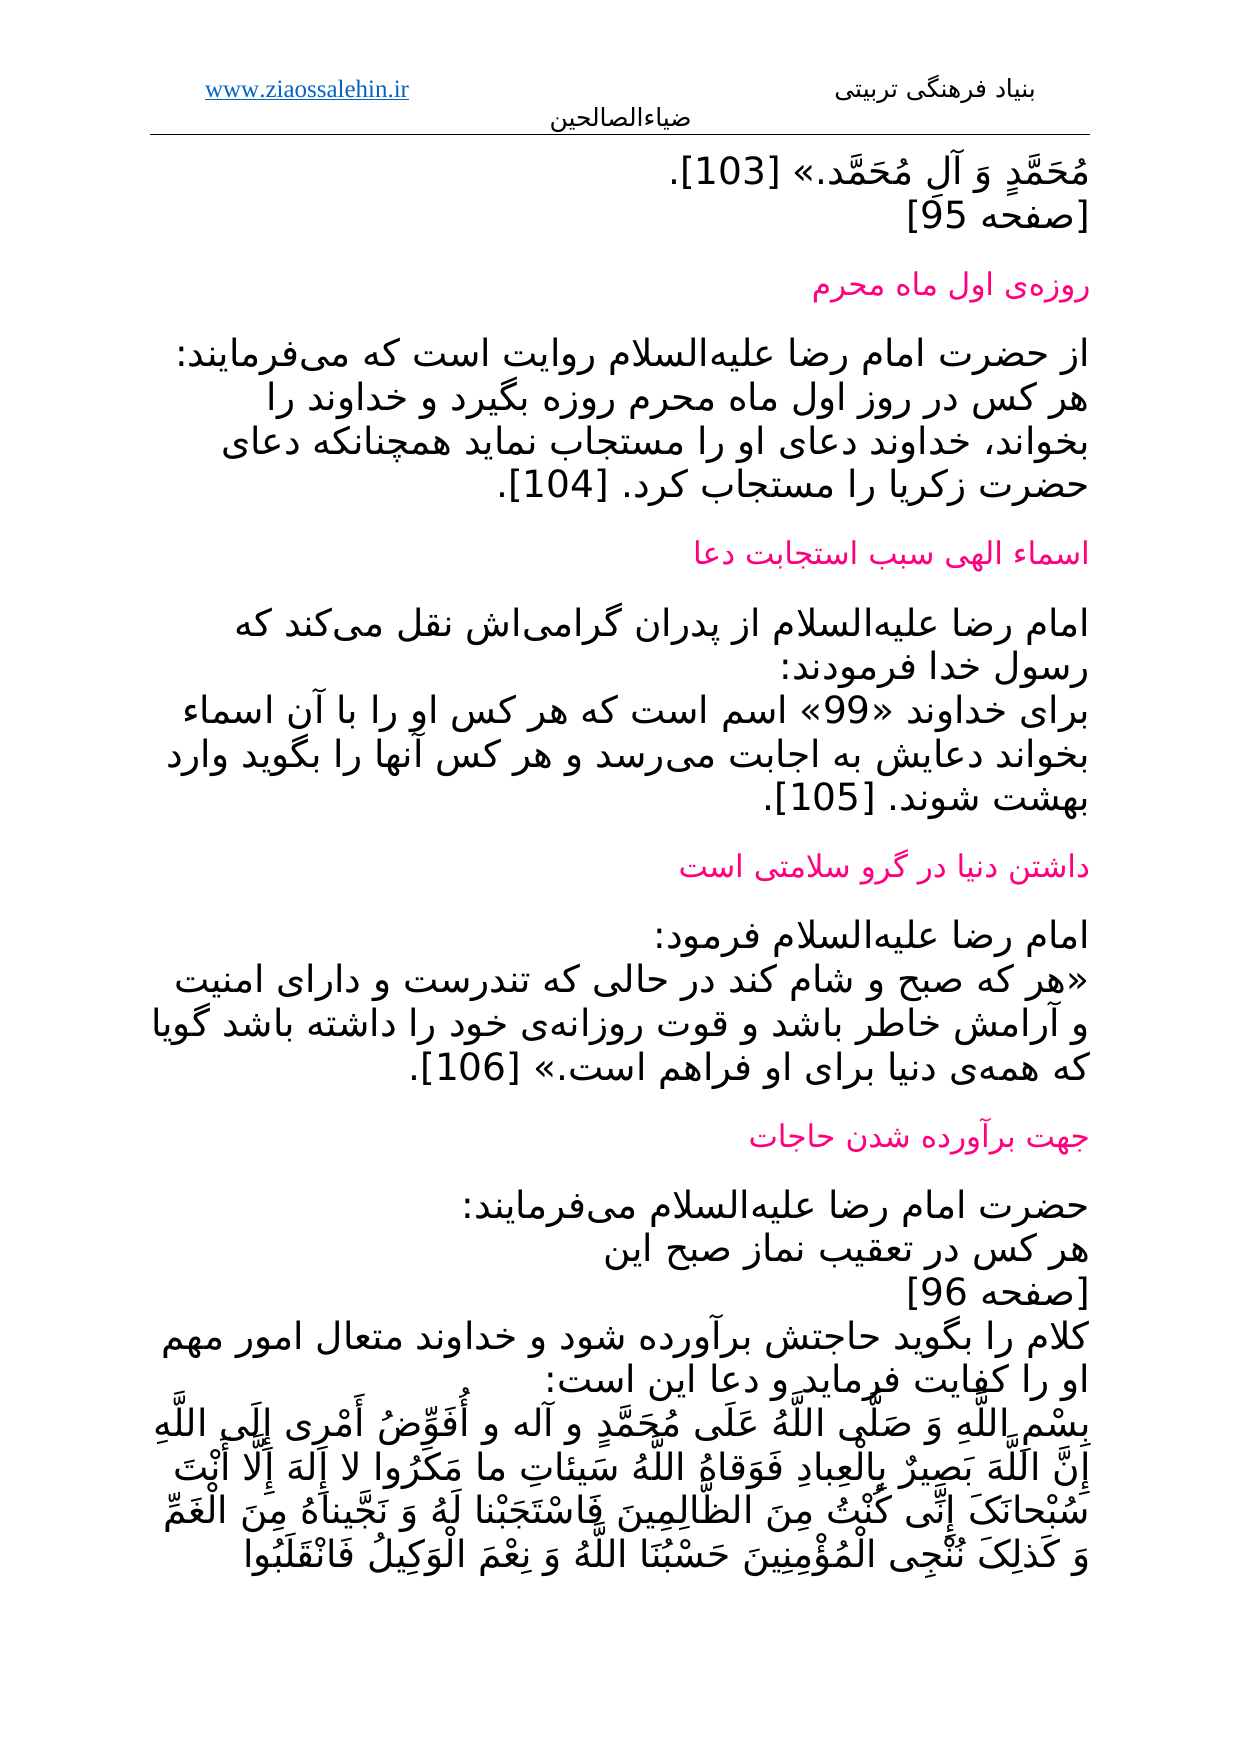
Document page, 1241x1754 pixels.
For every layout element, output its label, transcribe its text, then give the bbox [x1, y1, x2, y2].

subtitle جهت برآورده شدن حاجات [150, 1118, 1090, 1154]
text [150, 1183, 1090, 1576]
text امام رضا علیه‌السلام فرمود: «هر که صبح و شام کند در حالی که تندرست و دارای امنیت و آرامش خاطر باشد و قوت روزانه‌ی خود را داشته باشد گویا که همه‌ی دنیا برای او فراهم است.» [106]. [150, 914, 1090, 1089]
text از حضرت امام رضا علیه‌السلام روایت است که می‌فرمایند: هر کس در روز اول ماه محرم روزه بگیرد و خداوند را بخواند، خداوند دعای او را مستجاب نماید همچنانکه دعای حضرت زکریا را مستجاب کرد. [104]. [150, 332, 1090, 507]
subtitle داشتن دنیا در گرو سلامتی است [150, 849, 1090, 885]
subtitle اسماء الهی سبب استجابت دعا [150, 536, 1090, 572]
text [150, 150, 1090, 237]
subtitle روزه‌ی اول ماه محرم [150, 266, 1090, 303]
text امام رضا علیه‌السلام از پدران گرامی‌اش نقل می‌کند که رسول خدا فرمودند: برای خداوند «99» اسم است که هر کس او را با آن اسماء بخواند دعایش به اجابت می‌رسد و هر کس آنها را بگوید وارد بهشت شوند. [105]. [150, 601, 1090, 819]
